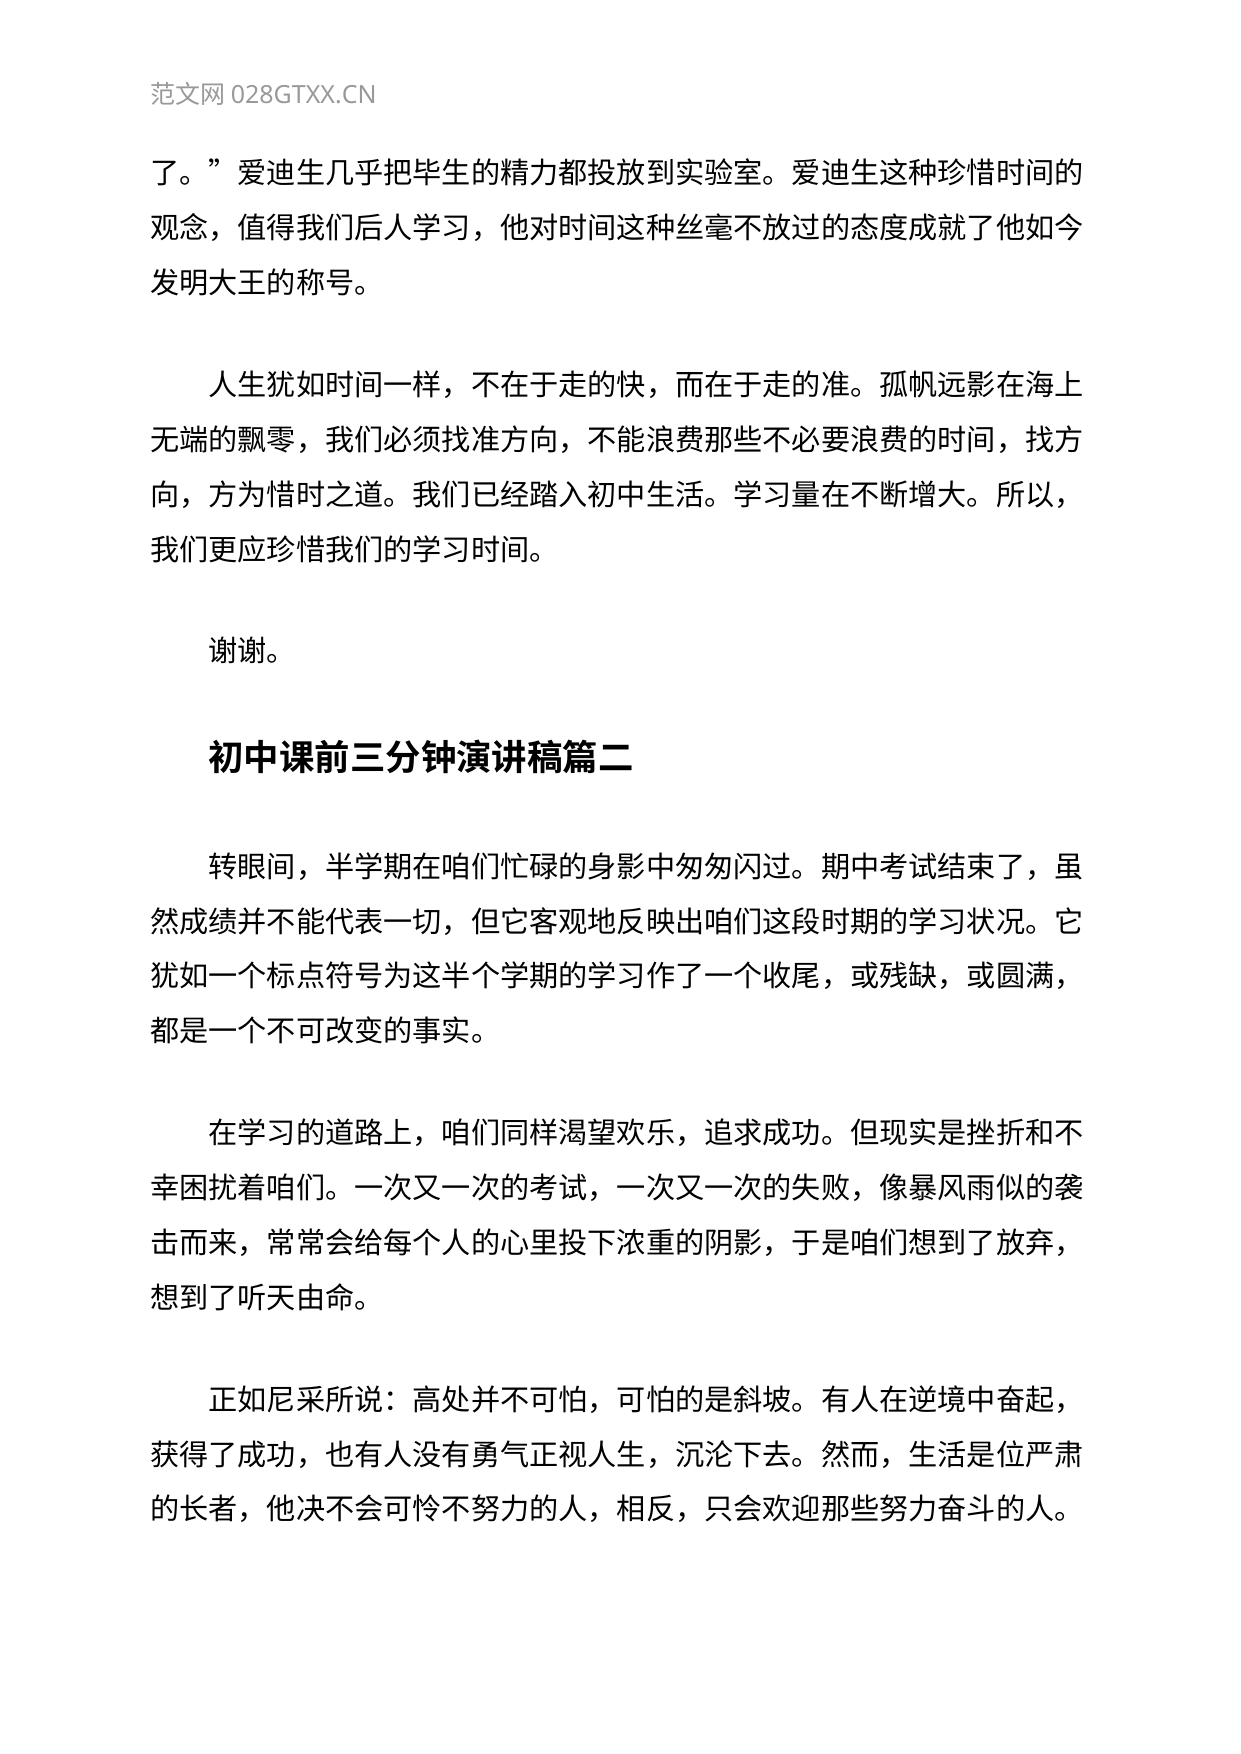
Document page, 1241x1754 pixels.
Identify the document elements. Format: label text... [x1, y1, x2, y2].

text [150, 150, 1090, 302]
text 正如尼采所说：高处并不可怕，可怕的是斜坡。有人在逆境中奋起，获得了成功，也有人没有勇气正视人生，沉沦下去。然而，生活是位严肃的长者，他决不会可怜不努力的人，相反，只会欢迎那些努力奋斗的人。 [150, 1376, 1090, 1528]
text 在学习的道路上，咱们同样渴望欢乐，追求成功。但现实是挫折和不幸困扰着咱们。一次又一次的考试，一次又一次的失败，像暴风雨似的袭击而来，常常会给每个人的心里投下浓重的阴影，于是咱们想到了放弃，想到了听天由命。 [150, 1110, 1090, 1317]
text 转眼间，半学期在咱们忙碌的身影中匆匆闪过。期中考试结束了，虽然成绩并不能代表一切，但它客观地反映出咱们这段时期的学习状况。它犹如一个标点符号为这半个学期的学习作了一个收尾，或残缺，或圆满，都是一个不可改变的事实。 [150, 843, 1090, 1050]
text 谢谢。 [150, 628, 1090, 670]
text 人生犹如时间一样，不在于走的快，而在于走的准。孤帆远影在海上无端的飘零，我们必须找准方向，不能浪费那些不必要浪费的时间，找方向，方为惜时之道。我们已经踏入初中生活。学习量在不断增大。所以，我们更应珍惜我们的学习时间。 [150, 362, 1090, 568]
text 初中课前三分钟演讲稿篇二 [150, 730, 1090, 781]
